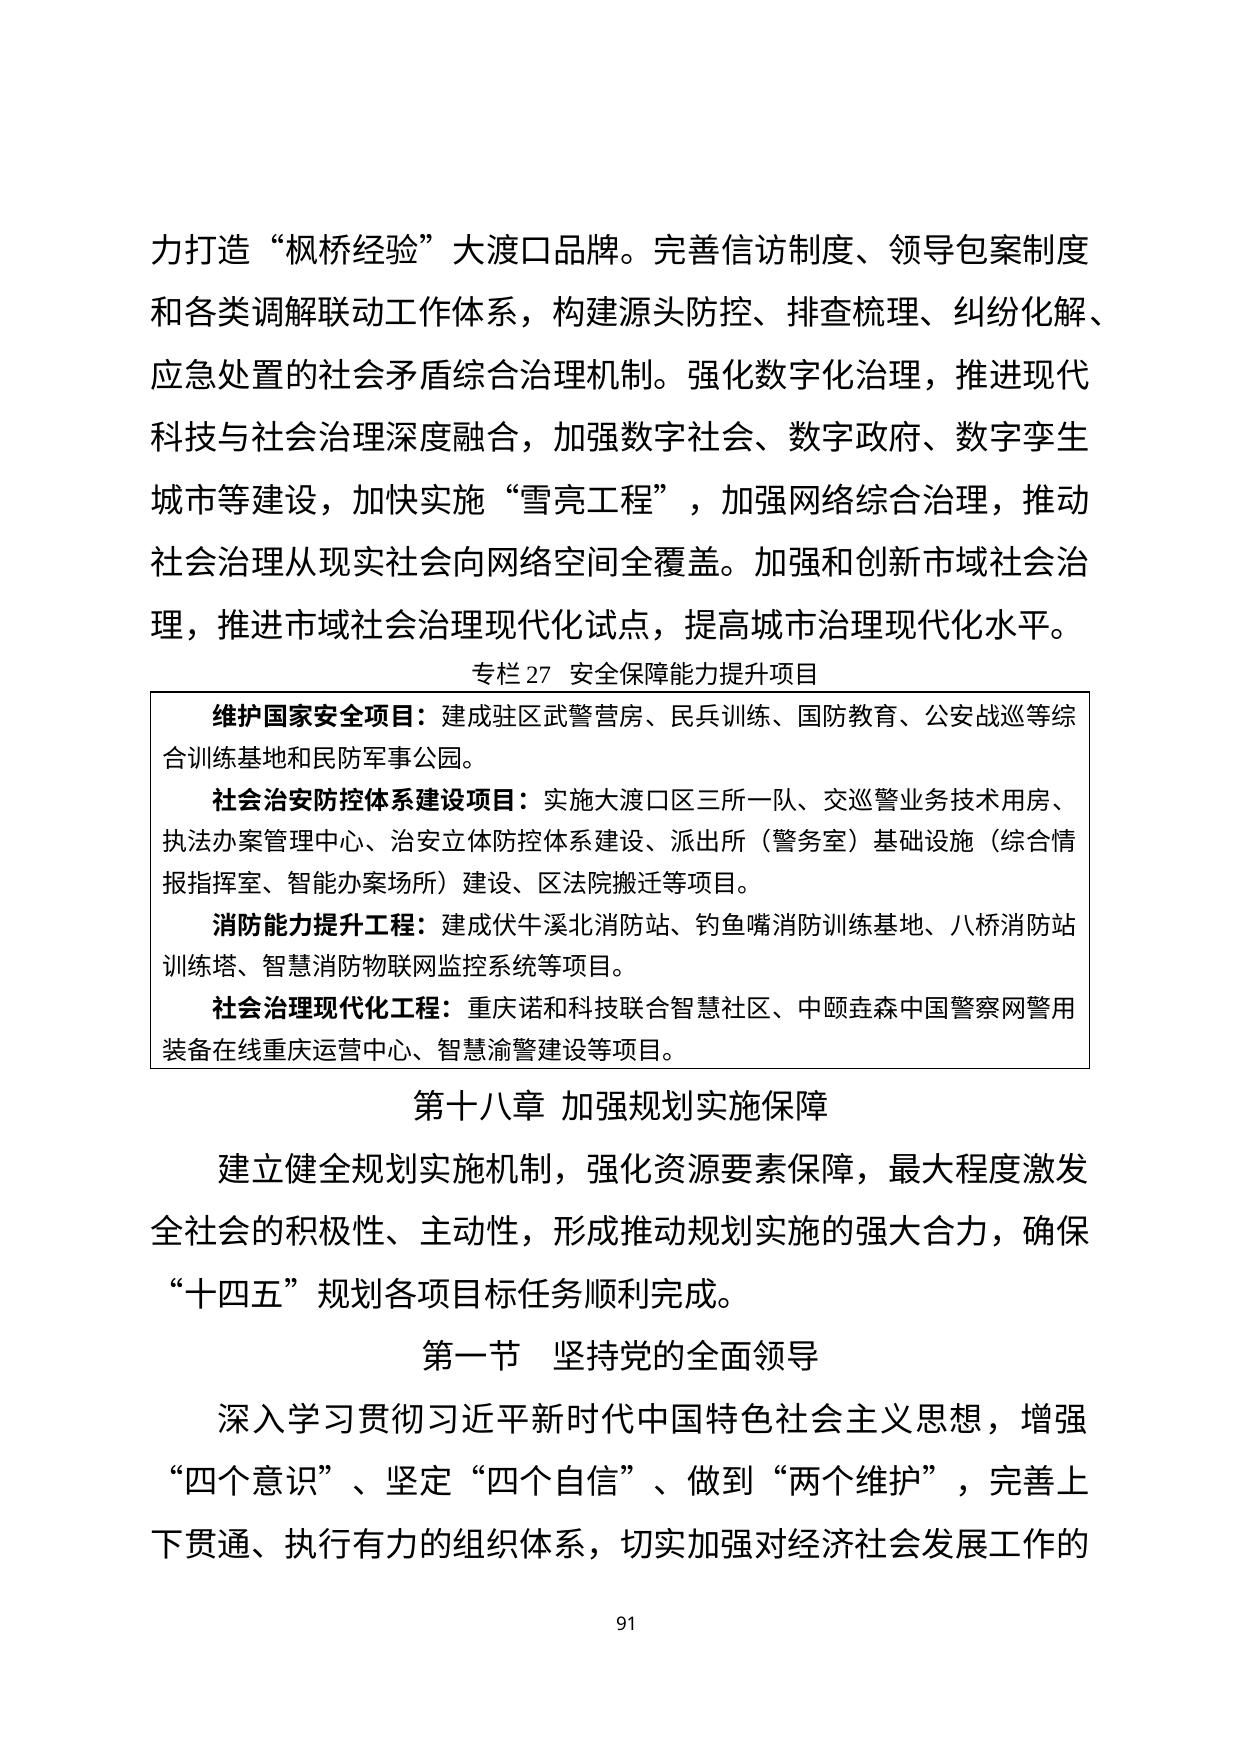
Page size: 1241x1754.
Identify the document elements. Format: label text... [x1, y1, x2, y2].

text 建立健全规划实施机制，强化资源要素保障，最大程度激发全社会的积极性、主动性，形成推动规划实施的强大合力，确保“十四五”规划各项目标任务顺利完成。 [151, 1131, 1089, 1318]
table_header 维护国家安全项目：建成驻区武警营房、民兵训练、国防教育、公安战巡等综合训练基地和民防军事公园。 社会治安防控体系建设项目：实施大渡口区三所一队、交巡警业务技术用房、执法办案管理中心、治安立体防控体系建设、派出所（警务室）基础设施（综合情报指挥室、智能办案场所）建设、区法院搬迁等项目。 消防能力提升工程：建成伏牛溪北消防站、钓鱼嘴消防训练基地、八桥消防站训练塔、智慧消防物联网监控系统等项目。 社会治理现代化工程：重庆诺和科技联合智慧社区、中颐垚森中国警察网警用装备在线重庆运营中心、智慧渝警建设等项目。 [151, 693, 1089, 1067]
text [151, 1381, 1089, 1568]
list 坚持党的全面领导 [151, 1318, 1089, 1381]
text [151, 212, 1089, 650]
text 专栏27 安全保障能力提升项目 [151, 650, 1089, 691]
list 加强规划实施保障 [151, 1069, 1089, 1131]
